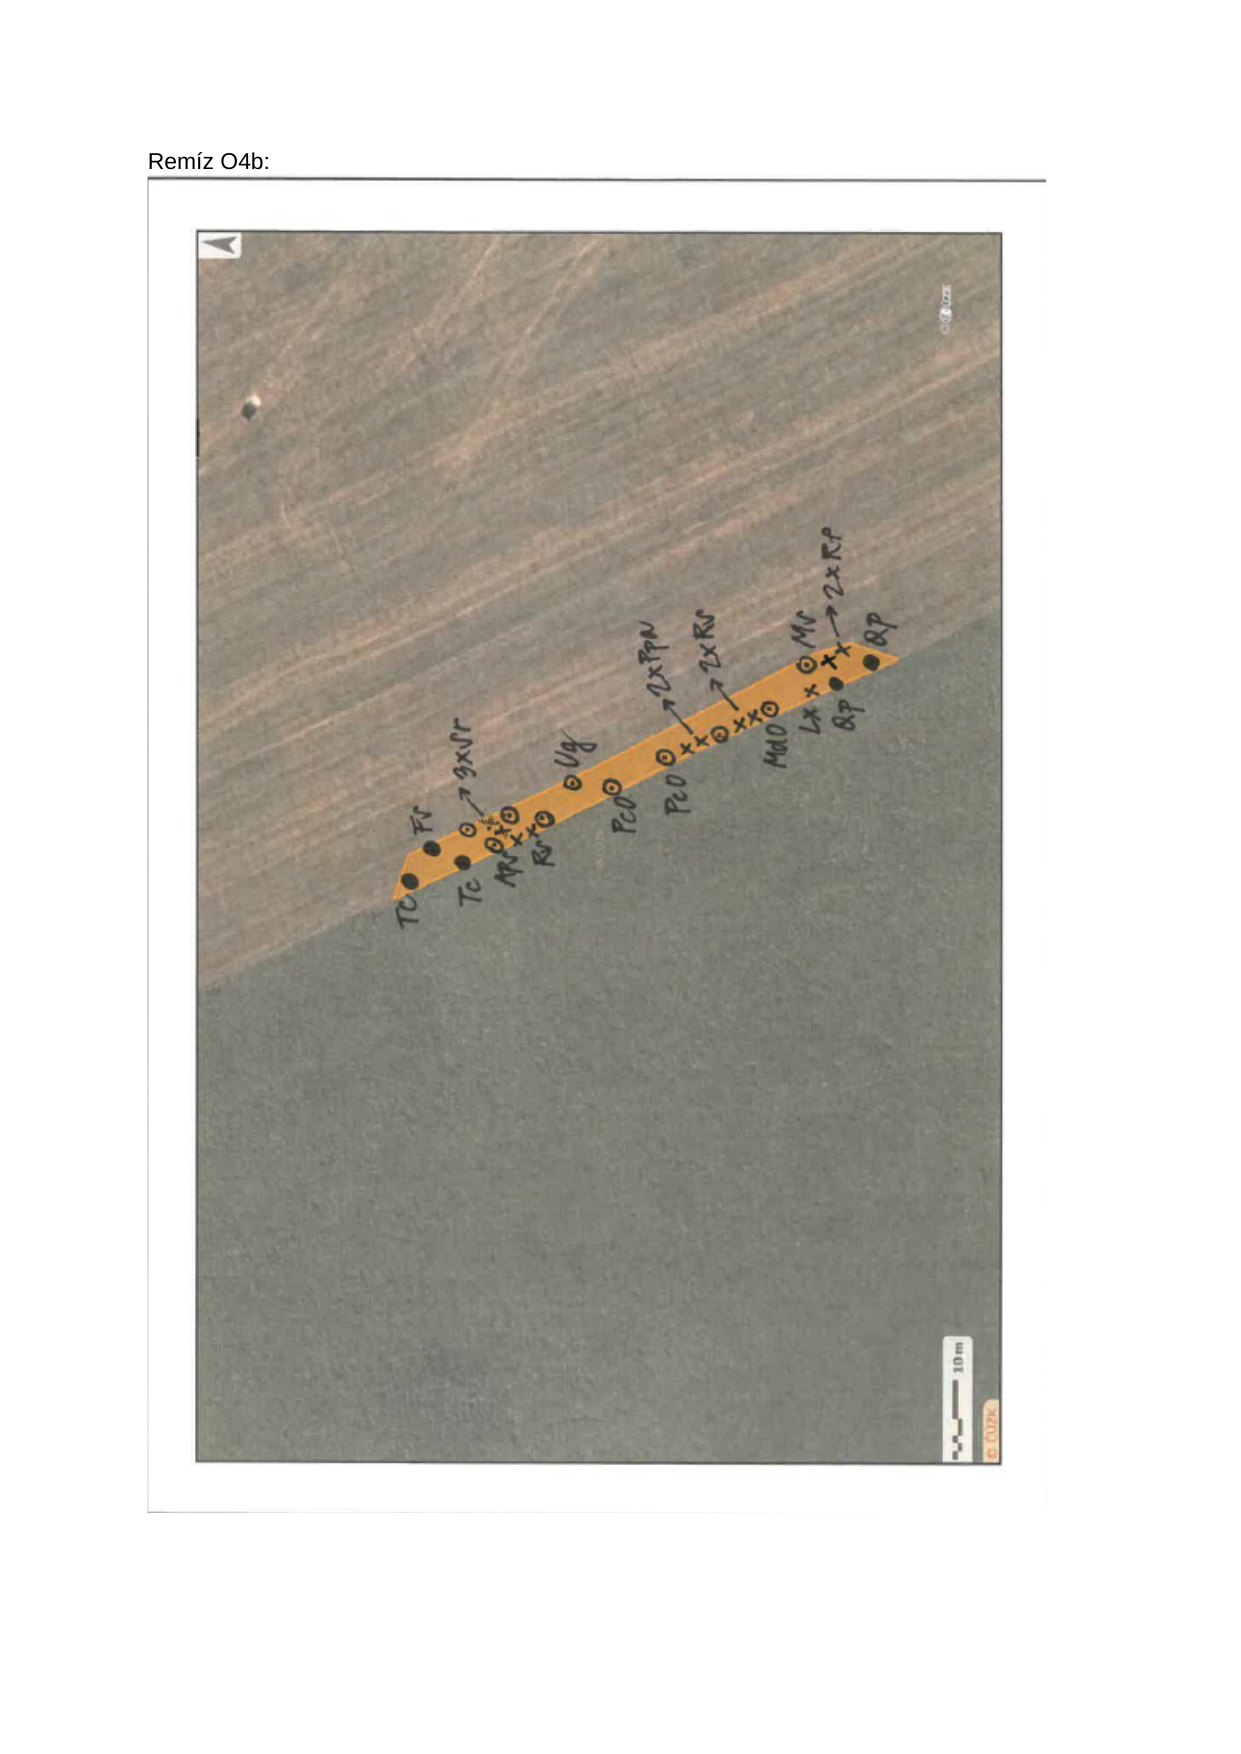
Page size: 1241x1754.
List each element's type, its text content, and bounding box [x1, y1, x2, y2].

text Remíz O4b: [148, 148, 1093, 174]
